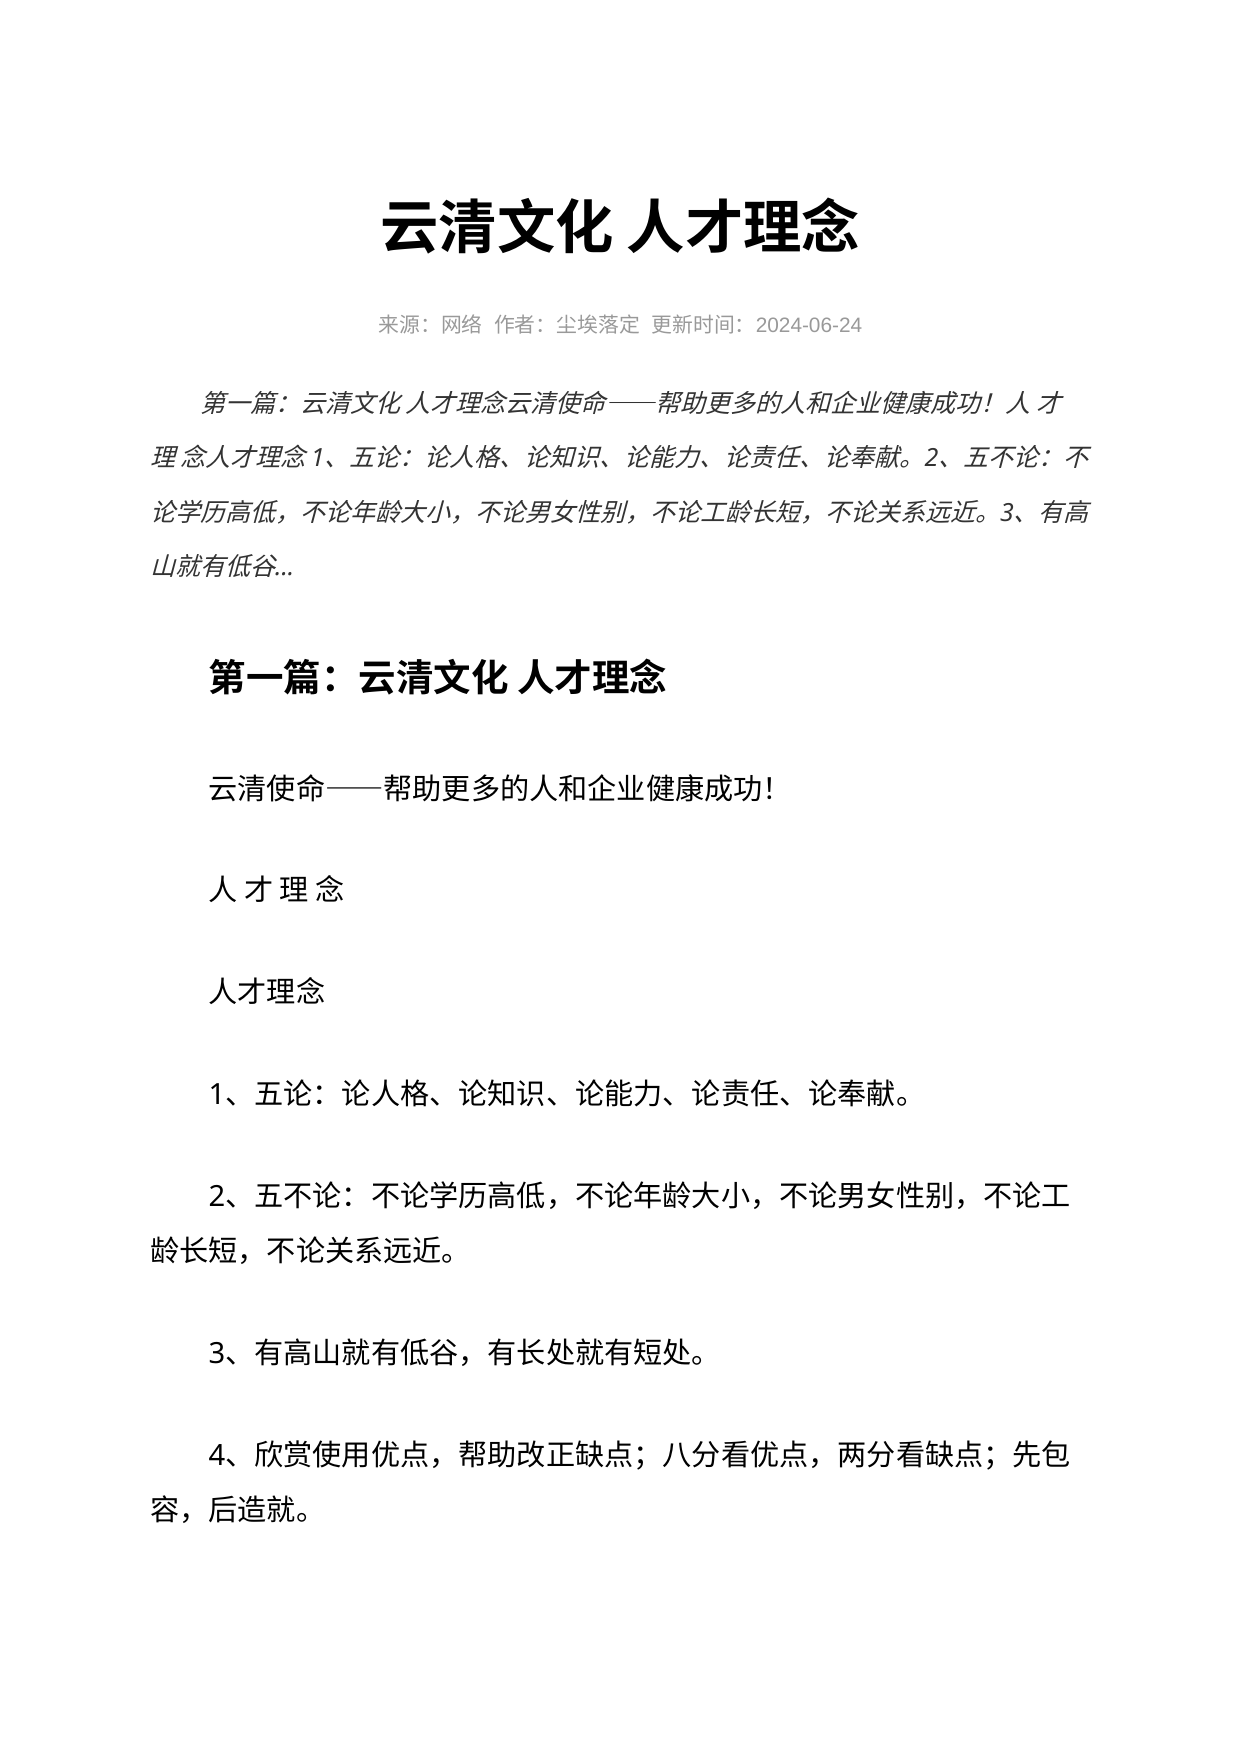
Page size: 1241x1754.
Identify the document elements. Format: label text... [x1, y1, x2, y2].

text 来源：网络 作者：尘埃落定 更新时间：2024-06-24 [150, 313, 1090, 337]
text 第一篇：云清文化 人才理念 [150, 648, 1090, 702]
text 3、有高山就有低谷，有长处就有短处。 [150, 1329, 1090, 1372]
text 人才理念 [150, 969, 1090, 1011]
subtitle 云清文化 人才理念 [150, 181, 1090, 266]
text 4、欣赏使用优点，帮助改正缺点；八分看优点，两分看缺点；先包容，后造就。 [150, 1431, 1090, 1528]
text 2、五不论：不论学历高低，不论年龄大小，不论男女性别，不论工龄长短，不论关系远近。 [150, 1172, 1090, 1270]
text 1、五论：论人格、论知识、论能力、论责任、论奉献。 [150, 1071, 1090, 1113]
text 云清使命——帮助更多的人和企业健康成功！ [150, 765, 1090, 807]
text 人 才 理 念 [150, 867, 1090, 909]
text 第一篇：云清文化 人才理念云清使命——帮助更多的人和企业健康成功！人 才 理 念人才理念1、五论：论人格、论知识、论能力、论责任、论奉献。2、五不论：不论学历高低，不论年龄大小，不论男女性别，不论工龄长短，不论关系远近。3、有高山就有低谷... [150, 383, 1090, 583]
